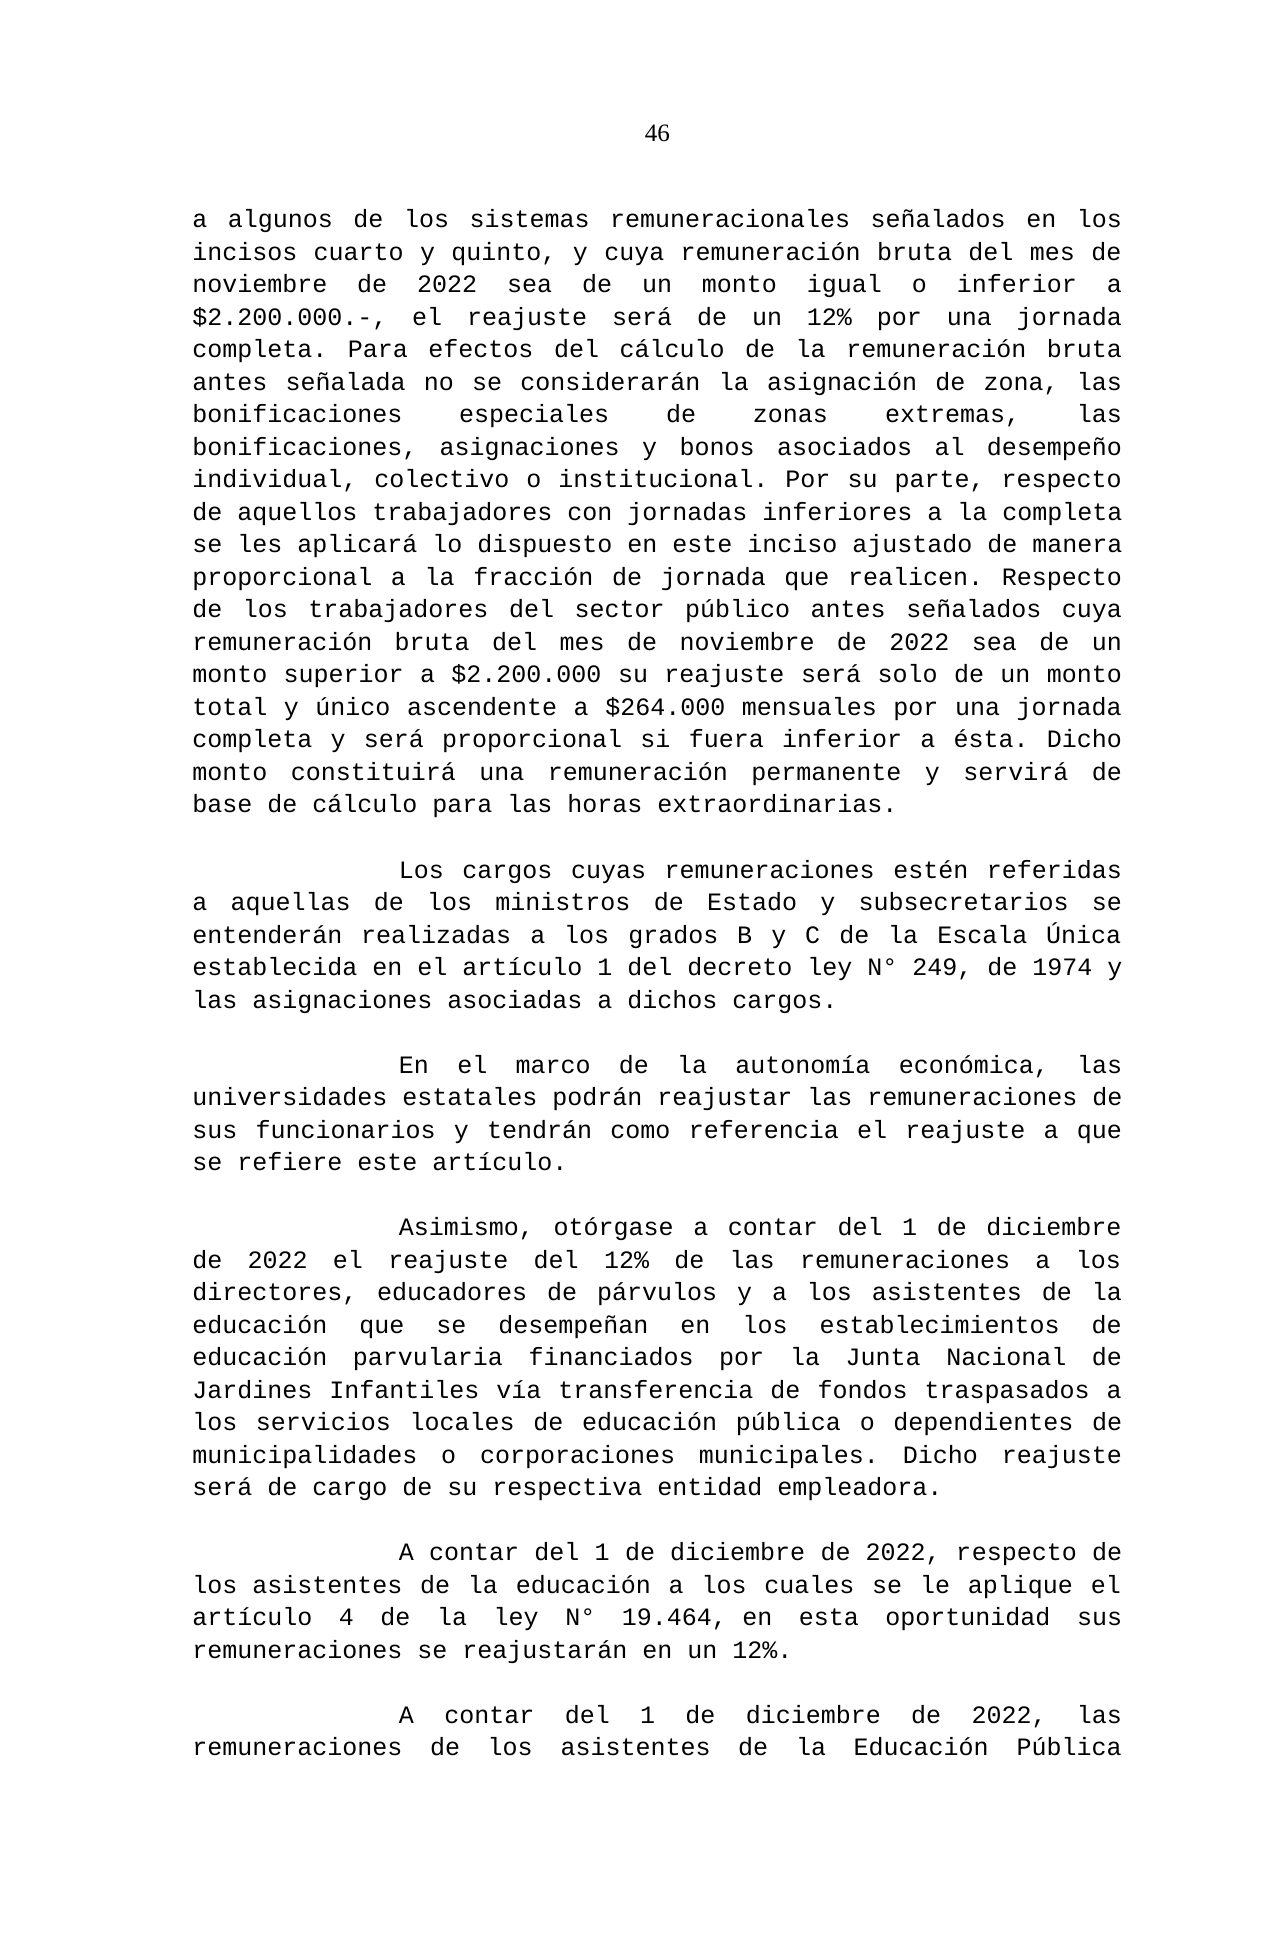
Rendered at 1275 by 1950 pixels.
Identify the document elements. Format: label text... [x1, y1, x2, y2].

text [192, 207, 1122, 820]
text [192, 1702, 1122, 1763]
text Asimismo, otórgase a contar del 1 de diciembre de 2022 el reajuste del 12% de las remuneraciones a los directores, educadores de párvulos y a los asistentes de la educación que se desempeñan en los establecimientos de educación parvularia financiados por la Junta Nacional de Jardines Infantiles vía transferencia de fondos traspasados a los servicios locales de educación pública o dependientes de municipalidades o corporaciones municipales. Dicho reajuste será de cargo de su respectiva entidad empleadora. [192, 1215, 1122, 1503]
text A contar del 1 de diciembre de 2022, respecto de los asistentes de la educación a los cuales se le aplique el artículo 4 de la ley N° 19.464, en esta oportunidad sus remuneraciones se reajustarán en un 12%. [192, 1540, 1122, 1666]
text Los cargos cuyas remuneraciones estén referidas a aquellas de los ministros de Estado y subsecretarios se entenderán realizadas a los grados B y C de la Escala Única establecida en el artículo 1 del decreto ley N° 249, de 1974 y las asignaciones asociadas a dichos cargos. [192, 857, 1122, 1016]
text En el marco de la autonomía económica, las universidades estatales podrán reajustar las remuneraciones de sus funcionarios y tendrán como referencia el reajuste a que se refiere este artículo. [192, 1052, 1122, 1178]
